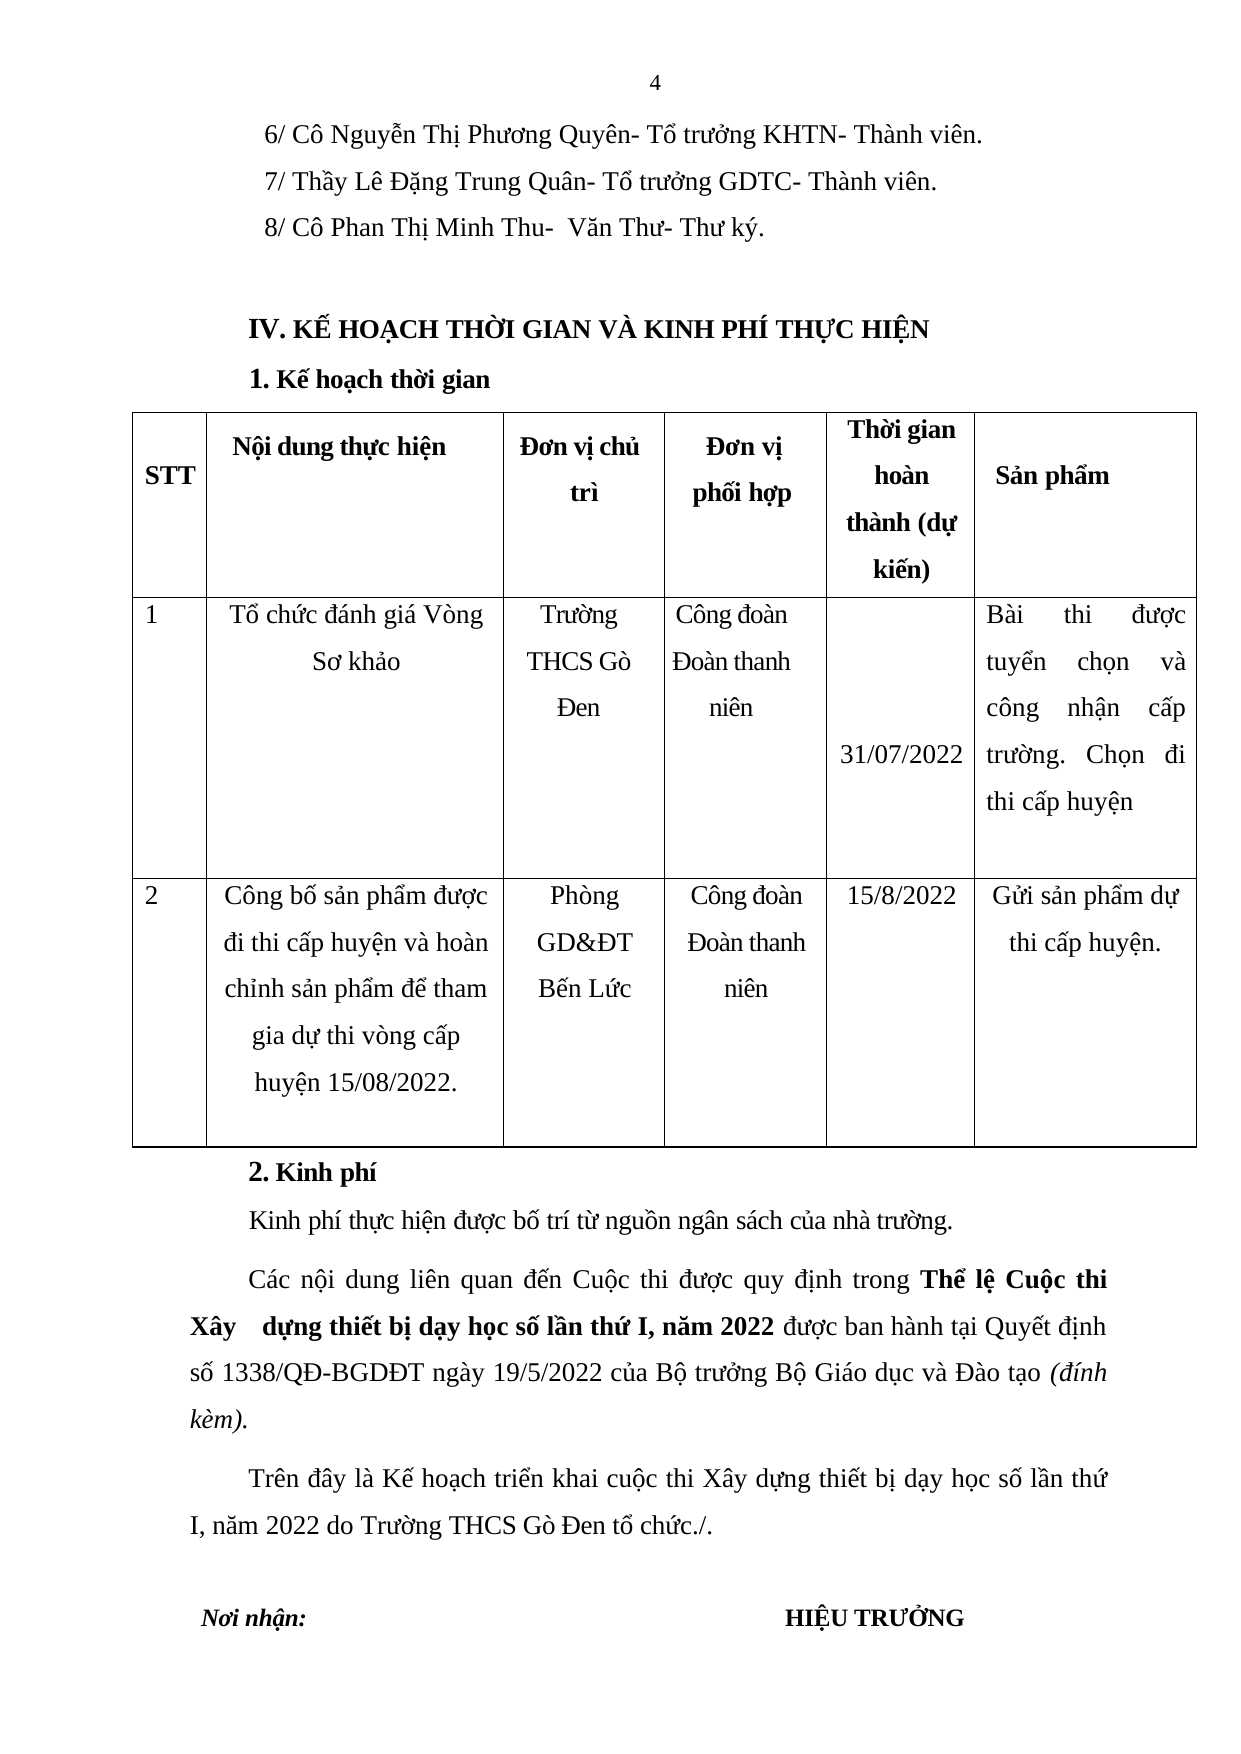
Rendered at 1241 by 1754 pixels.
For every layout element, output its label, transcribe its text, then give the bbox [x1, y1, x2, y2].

text Nơi nhận: HIỆU TRƯỞNG [201, 1603, 1122, 1632]
text Trên đây là Kế hoạch triển khai cuộc thi Xây dựng thiết bị dạy học số lần thứ I, năm 2022 do Trường THCS Gò Đen tổ chức./. [189, 1462, 1107, 1540]
table_cell Tổ chức đánh giá Vòng Sơ khảo [207, 598, 503, 878]
table_cell Công bố sản phẩm được đi thi cấp huyện và hoàn chỉnh sản phẩm để tham gia dự thi vòng cấp huyện 15/08/2022. [207, 879, 503, 1146]
table_header Đơn vị phối hợp [665, 413, 826, 597]
text 8/ Cô Phan Thị Minh Thu- Văn Thư- Thư ký. [177, 211, 1108, 243]
table_cell 1 [133, 598, 206, 878]
table_cell 31/07/2022 [827, 598, 974, 878]
table_cell 2 [133, 879, 206, 1146]
subtitle Kinh phí [248, 1154, 1122, 1187]
text 7/ Thầy Lê Đặng Trung Quân- Tổ trưởng GDTC- Thành viên. [177, 165, 1108, 196]
table_header STT [133, 413, 206, 597]
text 6/ Cô Nguyễn Thị Phương Quyên- Tổ trưởng KHTN- Thành viên. [177, 118, 1108, 149]
table_header Đơn vị chủ trì [504, 413, 664, 597]
table_cell Gửi sản phẩm dự thi cấp huyện. [975, 879, 1196, 1146]
table_cell Trường THCS Gò Đen [504, 598, 664, 878]
list Kế hoạch thời gian [248, 361, 1122, 395]
table_cell Bài thi được tuyển chọn và công nhận cấp trường. Chọn đi thi cấp huyện [975, 598, 1196, 878]
table_cell Công đoàn Đoàn thanh niên [665, 879, 826, 1146]
subtitle KẾ HOẠCH THỜI GIAN VÀ KINH PHÍ THỰC HIỆN [248, 311, 1122, 345]
text Các nội dung liên quan đến Cuộc thi được quy định trong Thể lệ Cuộc thi Xây dựng thiết bị dạy học số lần thứ I, năm 2022 được ban hành tại Quyết định số 1338/QĐ-BGDĐT ngày 19/5/2022 của Bộ trưởng Bộ Giáo dục và Đào tạo (đính kèm). [189, 1263, 1107, 1434]
text Kinh phí thực hiện được bố trí từ nguồn ngân sách của nhà trường. [189, 1204, 1108, 1235]
table_cell Phòng GD&ĐT Bến Lức [504, 879, 664, 1146]
table_header Thời gian hoàn thành (dự kiến) [827, 413, 974, 597]
table_header Sản phẩm [975, 413, 1196, 597]
table_cell 15/8/2022 [827, 879, 974, 1146]
table_header Nội dung thực hiện [207, 413, 503, 597]
table_cell Công đoàn Đoàn thanh niên [665, 598, 826, 878]
